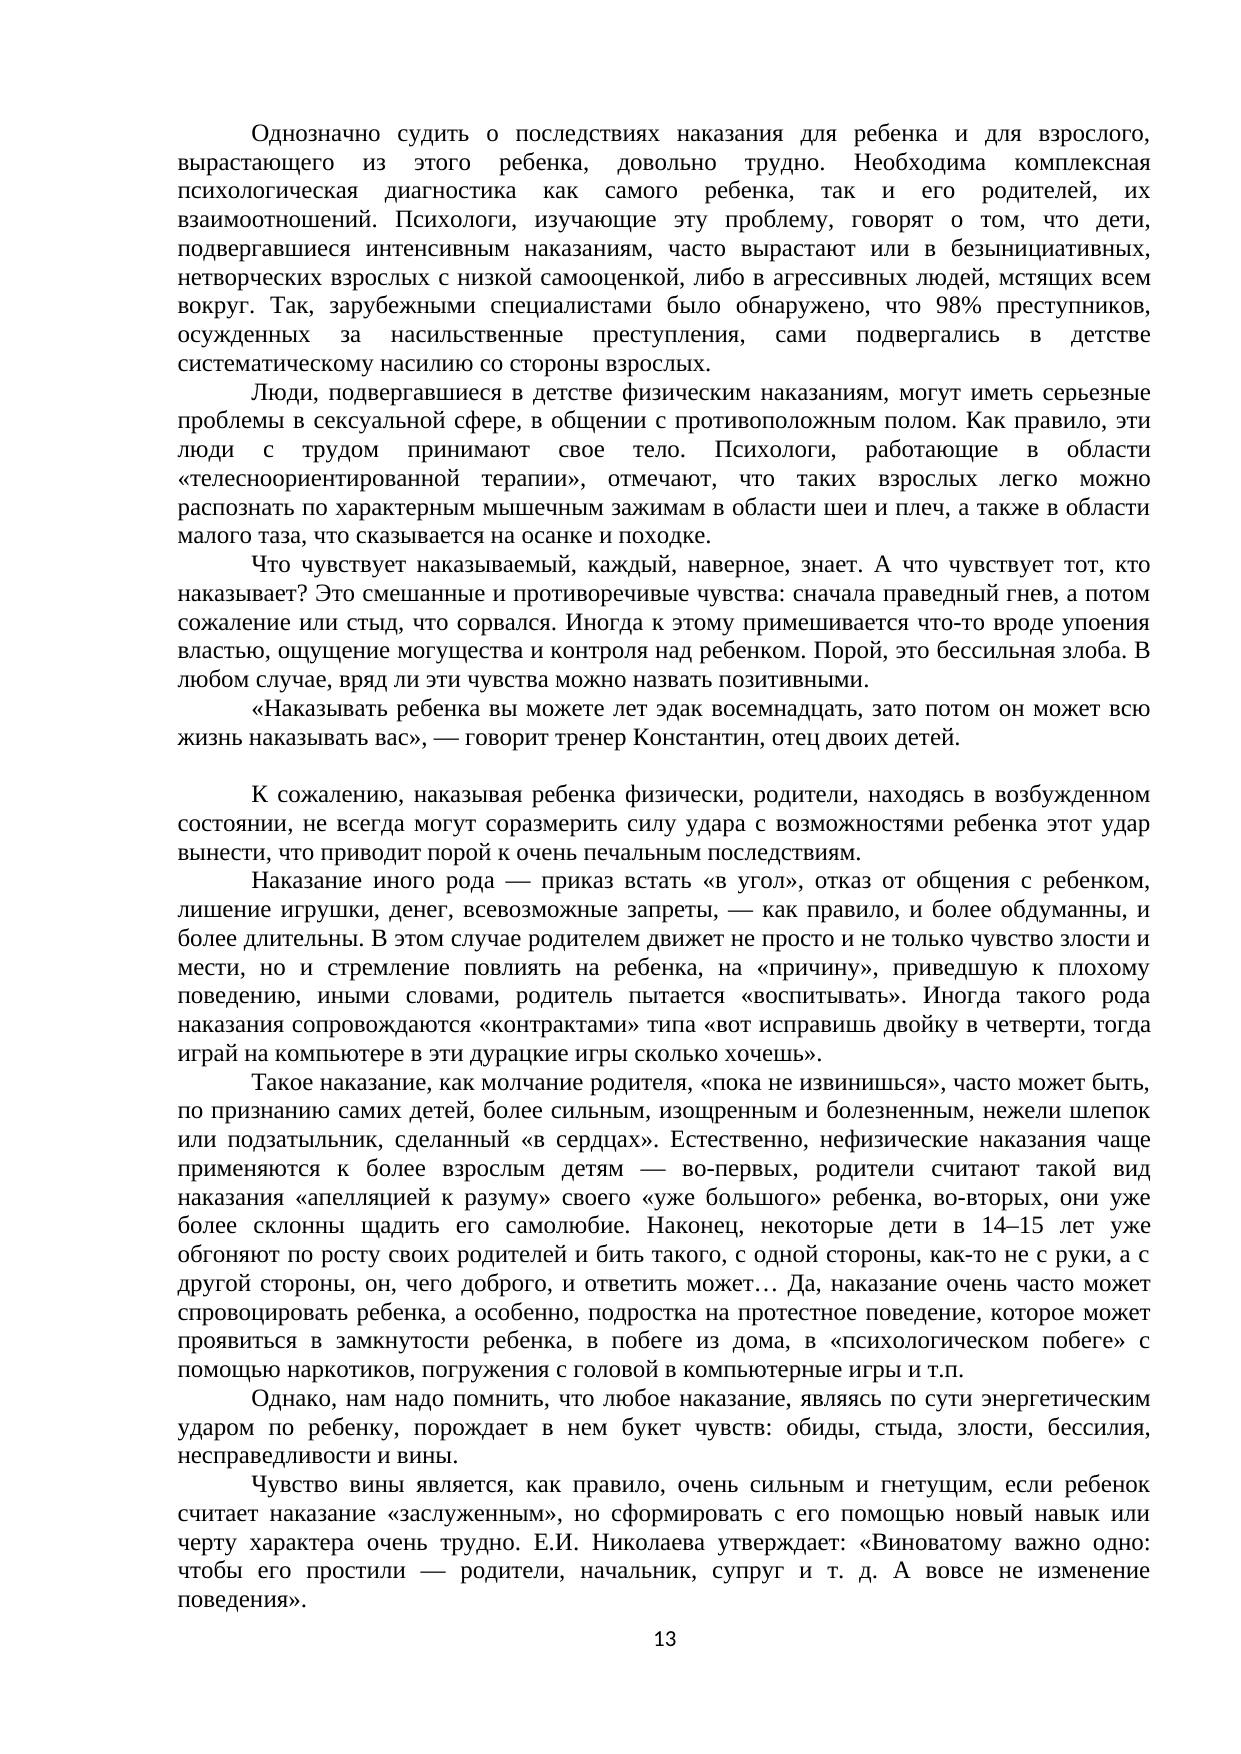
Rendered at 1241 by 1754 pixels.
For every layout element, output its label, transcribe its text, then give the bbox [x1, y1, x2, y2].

text Наказание иного рода — приказ встать «в угол», отказ от общения с ребенком, лишение игрушки, денег, всевозможные запреты, — как правило, и более обдуманны, и более длительны. В этом случае родителем движет не просто и не только чувство злости и мести, но и стремление повлиять на ребенка, на «причину», приведшую к плохому поведению, иными словами, родитель пытается «воспитывать». Иногда такого рода наказания сопровождаются «контрактами» типа «вот исправишь двойку в четверти, тогда играй на компьютере в эти дурацкие игры сколько хочешь». [177, 866, 1152, 1067]
text К сожалению, наказывая ребенка физически, родители, находясь в возбужденном состоянии, не всегда могут соразмерить силу удара с возможностями ребенка этот удар вынести, что приводит порой к очень печальным последствиям. [177, 779, 1152, 866]
text Такое наказание, как молчание родителя, «пока не извинишься», часто может быть, по признанию самих детей, более сильным, изощренным и болезненным, нежели шлепок или подзатыльник, сделанный «в сердцах». Естественно, нефизические наказания чаще применяются к более взрослым детям — во-первых, родители считают такой вид наказания «апелляцией к разуму» своего «уже большого» ребенка, во-вторых, они уже более склонны щадить его самолюбие. Наконец, некоторые дети в 14–15 лет уже обгоняют по росту своих родителей и бить такого, с одной стороны, как-то не с руки, а с другой стороны, он, чего доброго, и ответить может… Да, наказание очень часто может спровоцировать ребенка, а особенно, подростка на протестное поведение, которое может проявиться в замкнутости ребенка, в побеге из дома, в «психологическом побеге» с помощью наркотиков, погружения с головой в компьютерные игры и т.п. [177, 1067, 1152, 1383]
text Люди, подвергавшиеся в детстве физическим наказаниям, могут иметь серьезные проблемы в сексуальной сфере, в общении с противоположным полом. Как правило, эти люди с трудом принимают свое тело. Психологи, работающие в области «телесноориентированной терапии», отмечают, что таких взрослых легко можно распознать по характерным мышечным зажимам в области шеи и плеч, а также в области малого таза, что сказывается на осанке и походке. [177, 377, 1152, 549]
text Чувство вины является, как правило, очень сильным и гнетущим, если ребенок считает наказание «заслуженным», но сформировать с его помощью новый навык или черту характера очень трудно. Е.И. Николаева утверждает: «Виноватому важно одно: чтобы его простили — родители, начальник, супруг и т. д. А вовсе не изменение поведения». [177, 1469, 1152, 1613]
text Что чувствует наказываемый, каждый, наверное, знает. А что чувствует тот, кто наказывает? Это смешанные и противоречивые чувства: сначала праведный гнев, а потом сожаление или стыд, что сорвался. Иногда к этому примешивается что-то вроде упоения властью, ощущение могущества и контроля над ребенком. Порой, это бессильная злоба. В любом случае, вряд ли эти чувства можно назвать позитивными. [177, 549, 1152, 693]
text Однозначно судить о последствиях наказания для ребенка и для взрослого, вырастающего из этого ребенка, довольно трудно. Необходима комплексная психологическая диагностика как самого ребенка, так и его родителей, их взаимоотношений. Психологи, изучающие эту проблему, говорят о том, что дети, подвергавшиеся интенсивным наказаниям, часто вырастают или в безынициативных, нетворческих взрослых с низкой самооценкой, либо в агрессивных людей, мстящих всем вокруг. Так, зарубежными специалистами было обнаружено, что 98% преступников, осужденных за насильственные преступления, сами подвергались в детстве систематическому насилию со стороны взрослых. [177, 118, 1152, 377]
text «Наказывать ребенка вы можете лет эдак восемнадцать, зато потом он может всю жизнь наказывать вас», — говорит тренер Константин, отец двоих детей. [177, 693, 1152, 751]
text Однако, нам надо помнить, что любое наказание, являясь по сути энергетическим ударом по ребенку, порождает в нем букет чувств: обиды, стыда, злости, бессилия, несправедливости и вины. [177, 1383, 1152, 1469]
